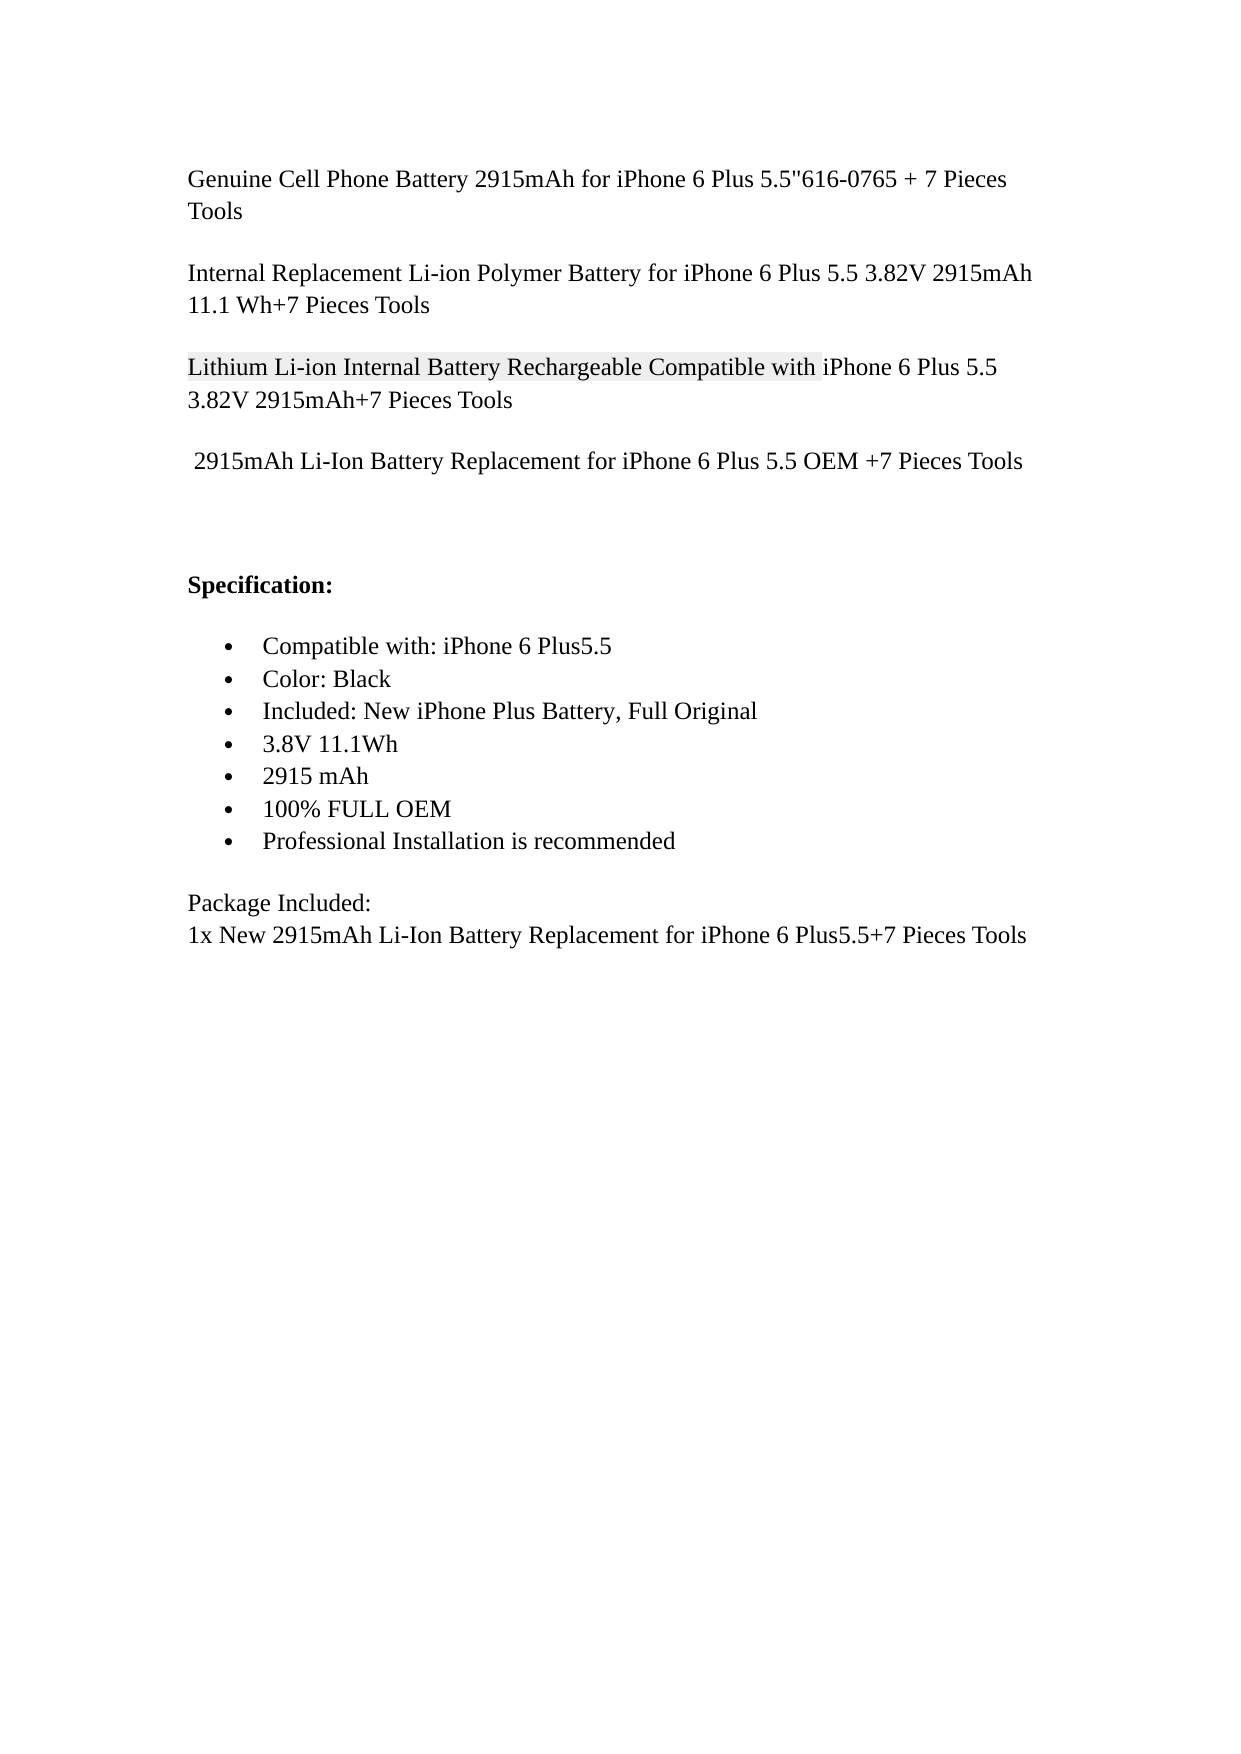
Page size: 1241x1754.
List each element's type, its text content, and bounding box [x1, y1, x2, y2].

list Professional Installation is recommended [225, 824, 1053, 857]
list 2915 mAh [225, 759, 1053, 792]
list Compatible with: iPhone 6 Plus5.5 [225, 629, 1053, 662]
list Color: Black [225, 662, 1053, 694]
list 3.8V 11.1Wh [225, 727, 1053, 759]
subtitle Package Included: 1x New 2915mAh Li-Ion Battery Replacement for iPhone 6 Plus5.5+7 Pieces Tools [187, 886, 1053, 951]
list 100% FULL OEM [225, 792, 1053, 824]
text 2915mAh Li-Ion Battery Replacement for iPhone 6 Plus 5.5 OEM +7 Pieces Tools [187, 444, 1053, 477]
text Specification: [187, 568, 1053, 600]
subtitle Genuine Cell Phone Battery 2915mAh for iPhone 6 Plus 5.5"616-0765 + 7 Pieces Tools [187, 162, 1053, 227]
subtitle Internal Replacement Li-ion Polymer Battery for iPhone 6 Plus 5.5 3.82V 2915mAh 11.1 Wh+7 Pieces Tools [187, 256, 1053, 321]
list Included: New iPhone Plus Battery, Full Original [225, 694, 1053, 727]
subtitle Lithium Li-ion Internal Battery Rechargeable Compatible with iPhone 6 Plus 5.5 3.82V 2915mAh+7 Pieces Tools [187, 350, 1053, 415]
